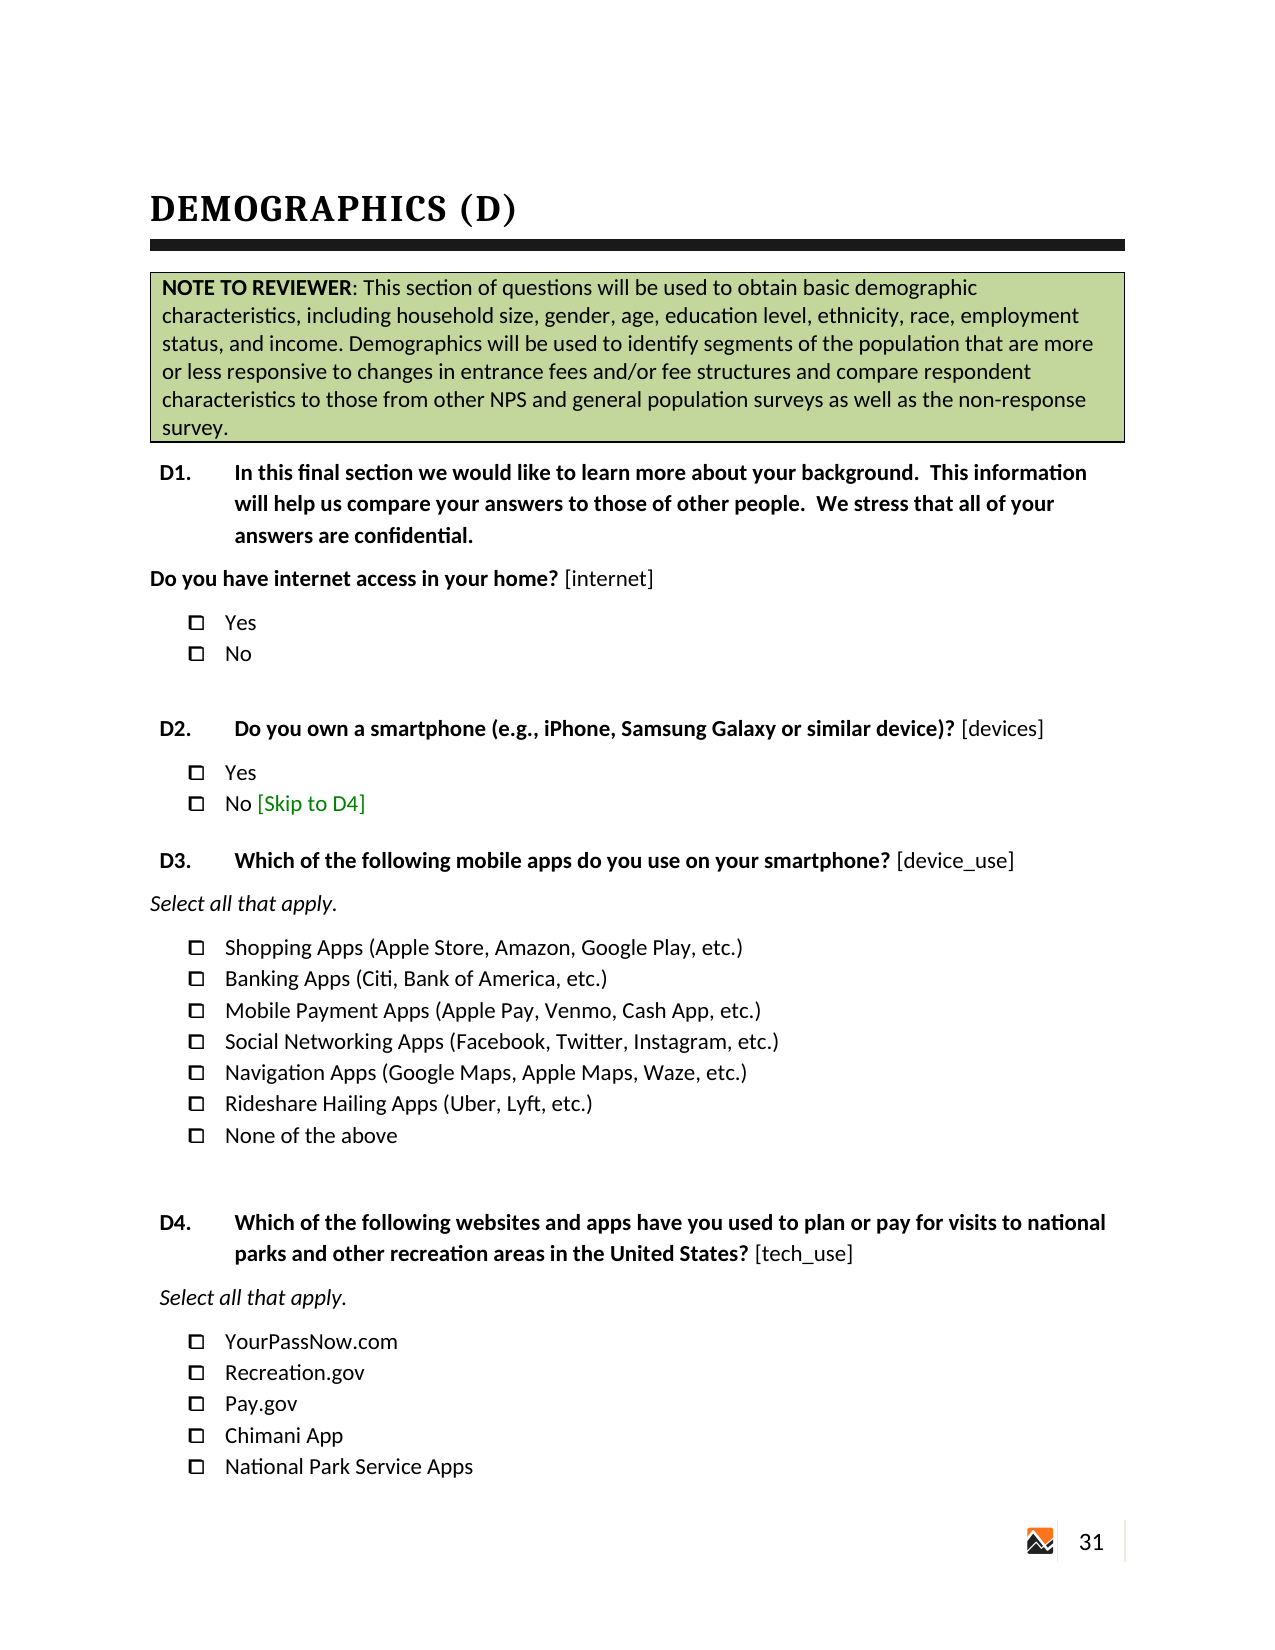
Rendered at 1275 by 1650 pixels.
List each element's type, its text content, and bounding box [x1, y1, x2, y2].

list Yes [187, 755, 1125, 786]
list None of the above [187, 1117, 1125, 1149]
list In this final section we would like to learn more about your background. This information will help us compare your answers to those of other people. We stress that all of your answers are confidential. [159, 455, 1125, 549]
list Recreation.gov [187, 1355, 1125, 1386]
text Do you have internet access in your home? [internet] [150, 561, 1125, 592]
subtitle Demographics (D) [150, 187, 1125, 239]
list No [Skip to D4] [187, 786, 1125, 817]
list Pay.gov [187, 1386, 1125, 1417]
list Social Networking Apps (Facebook, Twitter, Instagram, etc.) [187, 1024, 1125, 1055]
list Rideshare Hailing Apps (Uber, Lyft, etc.) [187, 1086, 1125, 1117]
list Navigation Apps (Google Maps, Apple Maps, Waze, etc.) [187, 1055, 1125, 1086]
picture [1026, 1524, 1054, 1558]
list Mobile Payment Apps (Apple Pay, Venmo, Cash App, etc.) [187, 992, 1125, 1024]
list Shopping Apps (Apple Store, Amazon, Google Play, etc.) [187, 930, 1125, 961]
list Which of the following websites and apps have you used to plan or pay for visits to national parks and other recreation areas in the United States? [tech_use] [159, 1205, 1125, 1267]
list No [187, 636, 1125, 667]
list Banking Apps (Citi, Bank of America, etc.) [187, 961, 1125, 992]
list Which of the following mobile apps do you use on your smartphone? [device_use] [159, 842, 1125, 874]
list National Park Service Apps [187, 1449, 1125, 1480]
list Yes [187, 605, 1125, 636]
list YourPassNow.com [187, 1324, 1125, 1355]
text Select all that apply. [150, 886, 1125, 917]
list Do you own a smartphone (e.g., iPhone, Samsung Galaxy or similar device)? [devices] [159, 711, 1125, 742]
list Chimani App [187, 1417, 1125, 1449]
table_header NOTE TO REVIEWER: This section of questions will be used to obtain basic demographic characteristics, including household size, gender, age, education level, ethnicity, race, employment status, and income. Demographics will be used to identify segments of the population that are more or less responsive to changes in entrance fees and/or fee structures and compare respondent characteristics to those from other NPS and general population surveys as well as the non-response survey. [151, 273, 1124, 441]
text Select all that apply. [159, 1280, 1125, 1311]
